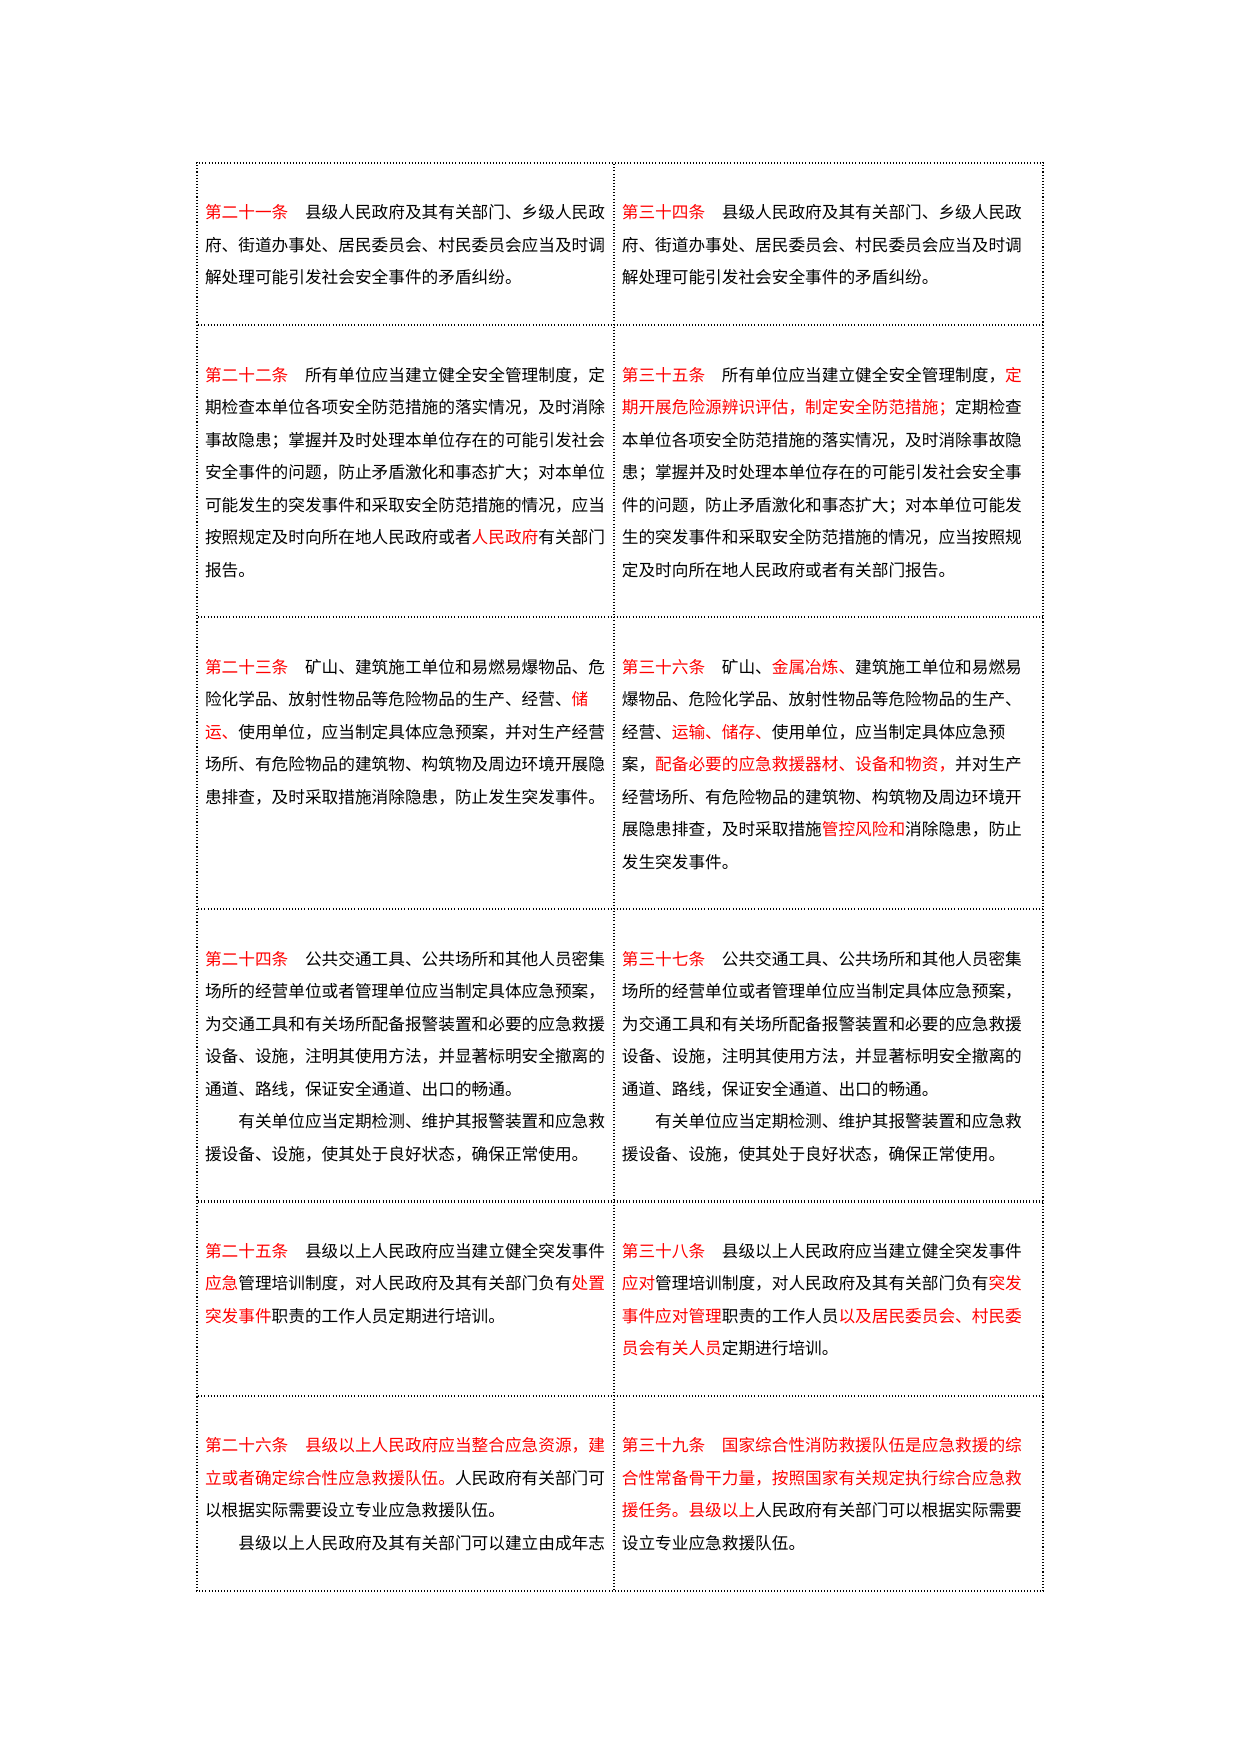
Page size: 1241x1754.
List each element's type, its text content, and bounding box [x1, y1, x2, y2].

table_cell 第三十七条 公共交通工具、公共场所和其他人员密集场所的经营单位或者管理单位应当制定具体应急预案，为交通工具和有关场所配备报警装置和必要的应急救援设备、设施，注明其使用方法，并显著标明安全撤离的通道、路线，保证安全通道、出口的畅通。 有关单位应当定期检测、维护其报警装置和应急救援设备、设施，使其处于良好状态，确保正常使用。 [614, 908, 1043, 1200]
table_cell 第二十一条 县级人民政府及其有关部门、乡级人民政府、街道办事处、居民委员会、村民委员会应当及时调解处理可能引发社会安全事件的矛盾纠纷。 [197, 162, 614, 324]
table_cell 第三十五条 所有单位应当建立健全安全管理制度，定期开展危险源辨识评估，制定安全防范措施；定期检查本单位各项安全防范措施的落实情况，及时消除事故隐患；掌握并及时处理本单位存在的可能引发社会安全事件的问题，防止矛盾激化和事态扩大；对本单位可能发生的突发事件和采取安全防范措施的情况，应当按照规定及时向所在地人民政府或者有关部门报告。 [614, 324, 1043, 616]
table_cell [197, 1395, 614, 1589]
table_cell 第二十三条 矿山、建筑施工单位和易燃易爆物品、危险化学品、放射性物品等危险物品的生产、经营、储运、使用单位，应当制定具体应急预案，并对生产经营场所、有危险物品的建筑物、构筑物及周边环境开展隐患排查，及时采取措施消除隐患，防止发生突发事件。 [197, 616, 614, 908]
table_cell 第三十四条 县级人民政府及其有关部门、乡级人民政府、街道办事处、居民委员会、村民委员会应当及时调解处理可能引发社会安全事件的矛盾纠纷。 [614, 162, 1043, 324]
table_cell 第三十六条 矿山、金属冶炼、建筑施工单位和易燃易爆物品、危险化学品、放射性物品等危险物品的生产、经营、运输、储存、使用单位，应当制定具体应急预案，配备必要的应急救援器材、设备和物资，并对生产经营场所、有危险物品的建筑物、构筑物及周边环境开展隐患排查，及时采取措施管控风险和消除隐患，防止发生突发事件。 [614, 616, 1043, 908]
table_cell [614, 1395, 1043, 1589]
table_cell 第二十四条 公共交通工具、公共场所和其他人员密集场所的经营单位或者管理单位应当制定具体应急预案，为交通工具和有关场所配备报警装置和必要的应急救援设备、设施，注明其使用方法，并显著标明安全撤离的通道、路线，保证安全通道、出口的畅通。 有关单位应当定期检测、维护其报警装置和应急救援设备、设施，使其处于良好状态，确保正常使用。 [197, 908, 614, 1200]
table_cell 第二十二条 所有单位应当建立健全安全管理制度，定期检查本单位各项安全防范措施的落实情况，及时消除事故隐患；掌握并及时处理本单位存在的可能引发社会安全事件的问题，防止矛盾激化和事态扩大；对本单位可能发生的突发事件和采取安全防范措施的情况，应当按照规定及时向所在地人民政府或者人民政府有关部门报告。 [197, 324, 614, 616]
table_cell 第三十八条 县级以上人民政府应当建立健全突发事件应对管理培训制度，对人民政府及其有关部门负有突发事件应对管理职责的工作人员以及居民委员会、村民委员会有关人员定期进行培训。 [614, 1200, 1043, 1395]
table_cell 第二十五条 县级以上人民政府应当建立健全突发事件应急管理培训制度，对人民政府及其有关部门负有处置突发事件职责的工作人员定期进行培训。 [197, 1200, 614, 1395]
